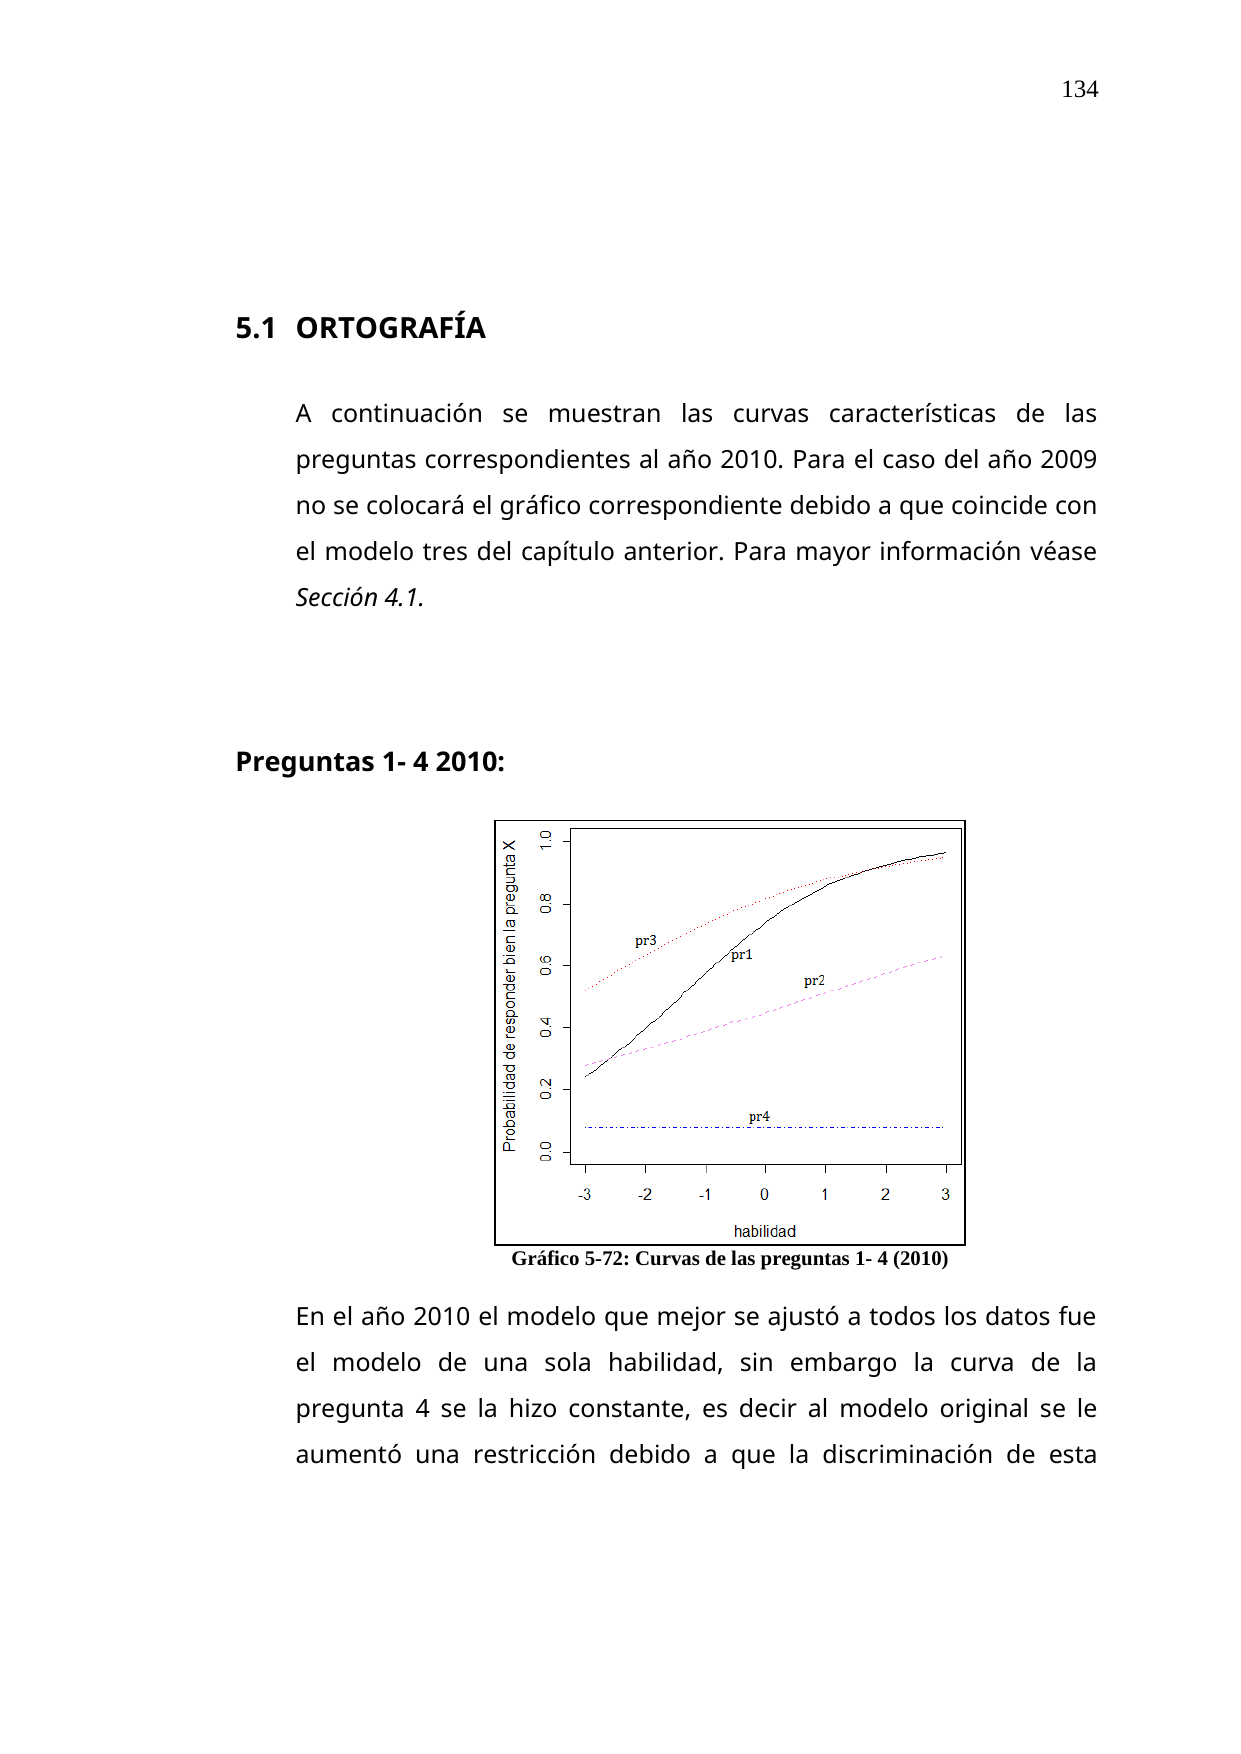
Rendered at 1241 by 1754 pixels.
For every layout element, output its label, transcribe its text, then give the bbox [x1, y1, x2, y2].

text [295, 1298, 1098, 1470]
subtitle Preguntas 1- 4 2010: [235, 742, 1098, 779]
picture [496, 821, 964, 1244]
text A continuación se muestran las curvas características de las preguntas correspondientes al año 2010. Para el caso del año 2009 no se colocará el gráfico correspondiente debido a que coincide con el modelo tres del capítulo anterior. Para mayor información véase Sección 4.1. [295, 396, 1098, 613]
subtitle ORTOGRAFÍA [235, 307, 1152, 347]
